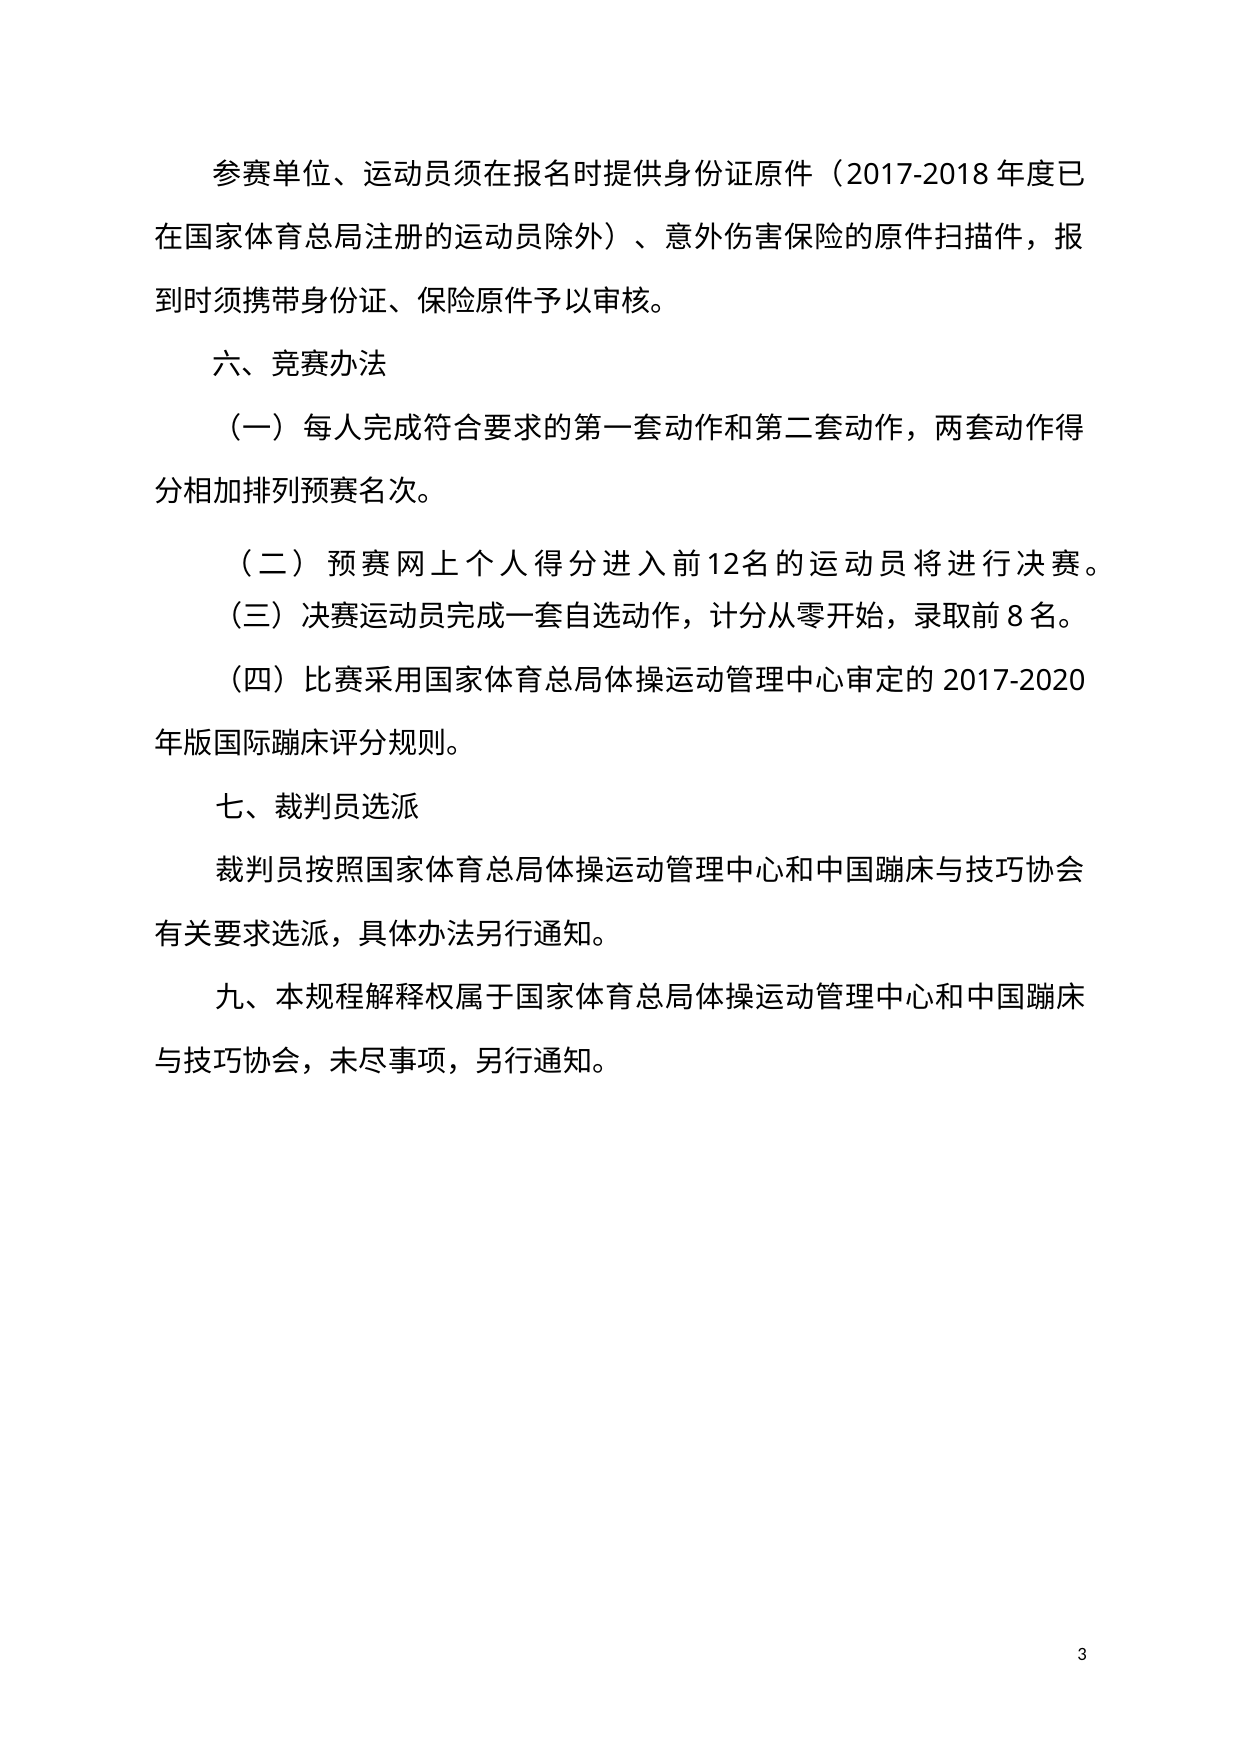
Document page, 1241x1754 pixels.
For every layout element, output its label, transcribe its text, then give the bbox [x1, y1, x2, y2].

text 参赛单位、运动员须在报名时提供身份证原件（2017-2018年度已在国家体育总局注册的运动员除外）、意外伤害保险的原件扫描件，报到时须携带身份证、保险原件予以审核。 [154, 150, 1086, 320]
text （一）每人完成符合要求的第一套动作和第二套动作，两套动作得分相加排列预赛名次。 [154, 404, 1086, 510]
text （四）比赛采用国家体育总局体操运动管理中心审定的2017-2020年版国际蹦床评分规则。 [154, 657, 1086, 762]
text 裁判员按照国家体育总局体操运动管理中心和中国蹦床与技巧协会有关要求选派，具体办法另行通知。 [154, 847, 1086, 953]
text （三）决赛运动员完成一套自选动作，计分从零开始，录取前8名。 [154, 593, 1086, 635]
text 七、裁判员选派 [154, 783, 1086, 826]
text 九、本规程解释权属于国家体育总局体操运动管理中心和中国蹦床与技巧协会，未尽事项，另行通知。 [154, 974, 1086, 1079]
text （二）预赛网上个人得分进入前12名的运动员将进行决赛。 [154, 531, 1086, 593]
text 六、竞赛办法 [154, 341, 1086, 383]
